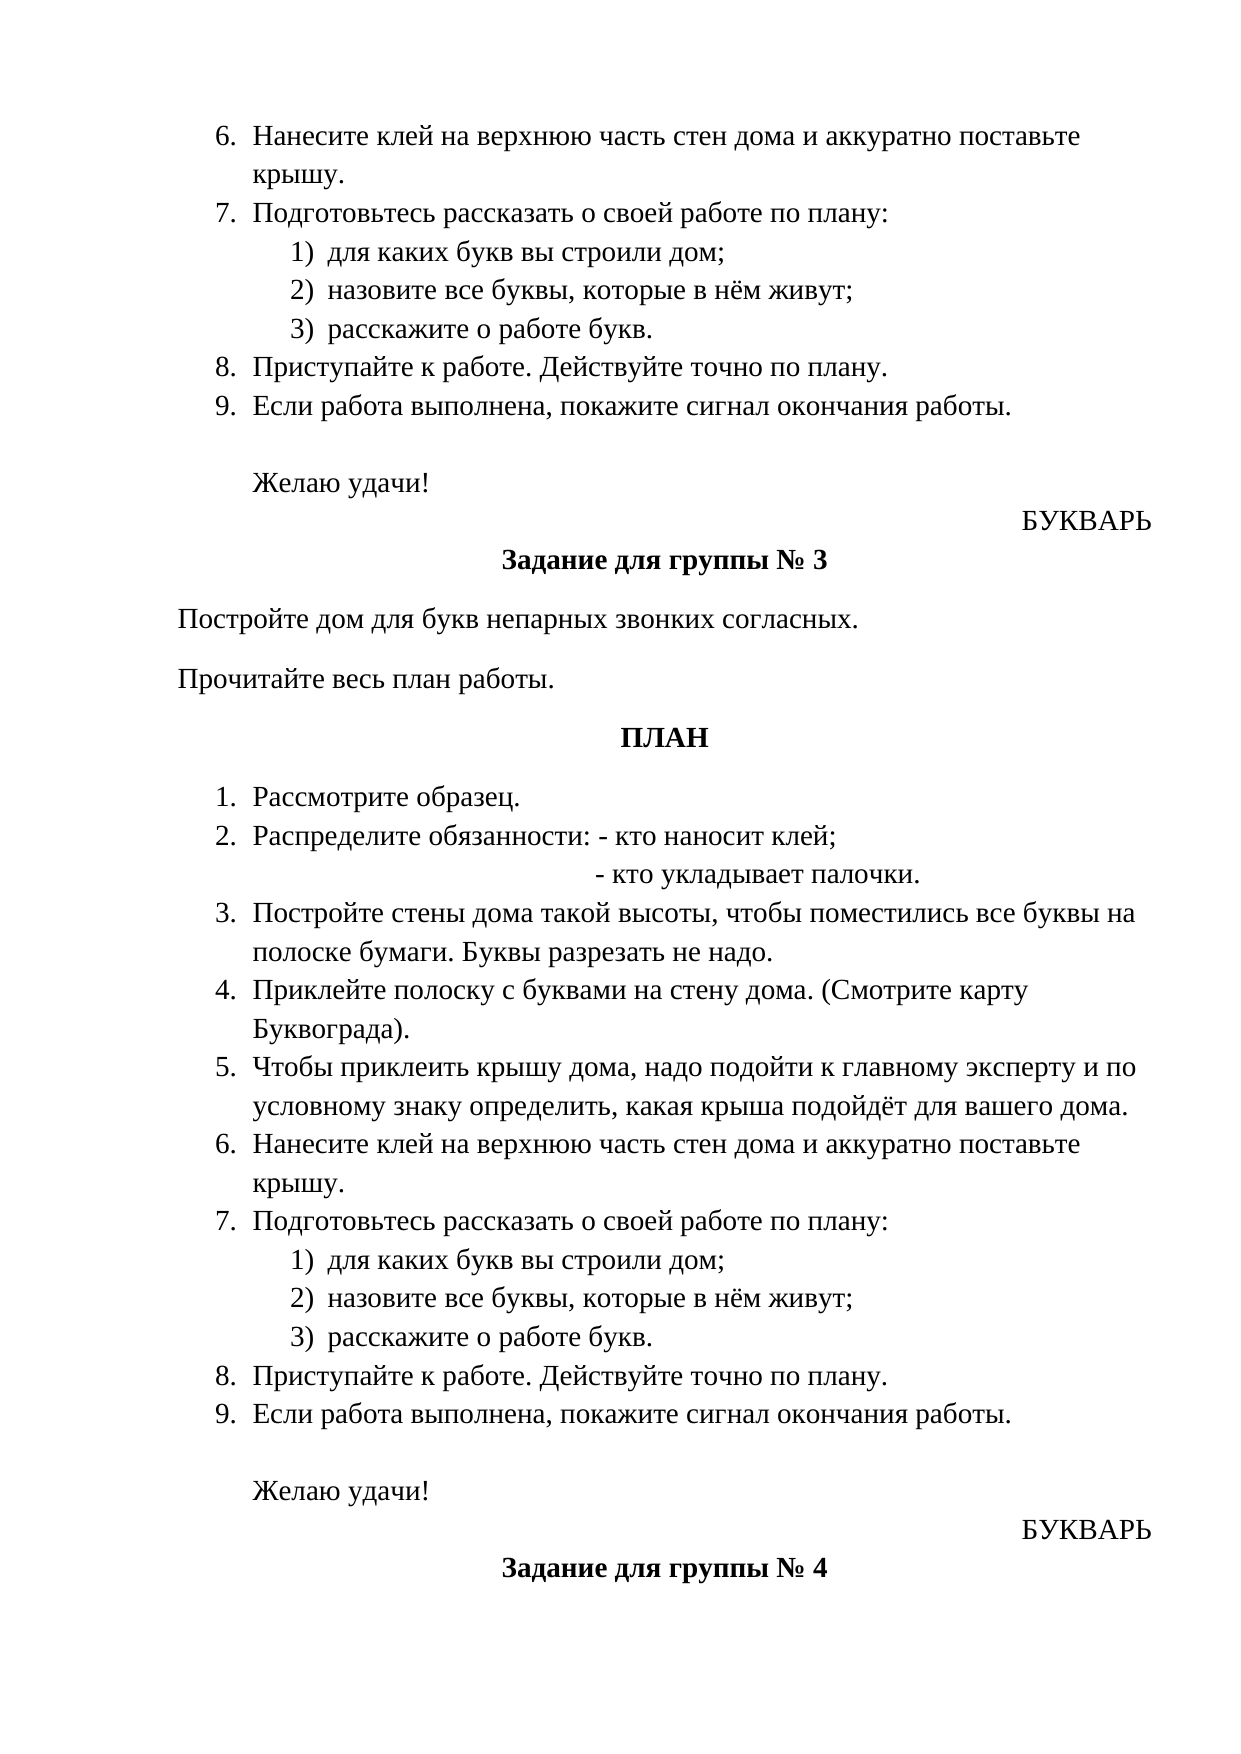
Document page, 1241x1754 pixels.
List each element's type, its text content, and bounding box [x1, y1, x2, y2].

list для каких букв вы строили дом; [290, 234, 1152, 267]
text Желаю удачи! [252, 465, 1152, 498]
text БУКВАРЬ [252, 1512, 1152, 1545]
list Приступайте к работе. Действуйте точно по плану. [215, 1358, 1152, 1391]
list Если работа выполнена, покажите сигнал окончания работы. [215, 1396, 1152, 1430]
list Приклейте полоску с буквами на стену дома. (Смотрите карту Буквограда). [215, 972, 1152, 1044]
list Чтобы приклеить крышу дома, надо подойти к главному эксперту и по условному знаку определить, какая крыша подойдёт для вашего дома. [215, 1049, 1152, 1121]
text Желаю удачи! [252, 1473, 1152, 1507]
list для каких букв вы строили дом; [290, 1242, 1152, 1276]
list Распределите обязанности: - кто наносит клей; [215, 818, 1152, 852]
list расскажите о работе букв. [290, 311, 1152, 344]
list расскажите о работе букв. [290, 1319, 1152, 1353]
text БУКВАРЬ [252, 503, 1152, 537]
text Прочитайте весь план работы. [177, 661, 1152, 694]
list Подготовьтесь рассказать о своей работе по плану: [215, 1203, 1152, 1237]
text Задание для группы № 4 [177, 1550, 1152, 1584]
list Постройте стены дома такой высоты, чтобы поместились все буквы на полоске бумаги. Буквы разрезать не надо. [215, 895, 1152, 967]
list назовите все буквы, которые в нём живут; [290, 272, 1152, 306]
text Постройте дом для букв непарных звонких согласных. [177, 601, 1152, 635]
text ПЛАН [177, 720, 1152, 754]
text Задание для группы № 3 [177, 542, 1152, 576]
list Нанесите клей на верхнюю часть стен дома и аккуратно поставьте крышу. [215, 1126, 1152, 1198]
list Подготовьтесь рассказать о своей работе по плану: [215, 195, 1152, 229]
list Нанесите клей на верхнюю часть стен дома и аккуратно поставьте крышу. [215, 118, 1152, 190]
text - кто укладывает палочки. [252, 857, 1152, 890]
list Если работа выполнена, покажите сигнал окончания работы. [215, 388, 1152, 421]
list Рассмотрите образец. [215, 779, 1152, 813]
list назовите все буквы, которые в нём живут; [290, 1281, 1152, 1314]
list Приступайте к работе. Действуйте точно по плану. [215, 349, 1152, 383]
